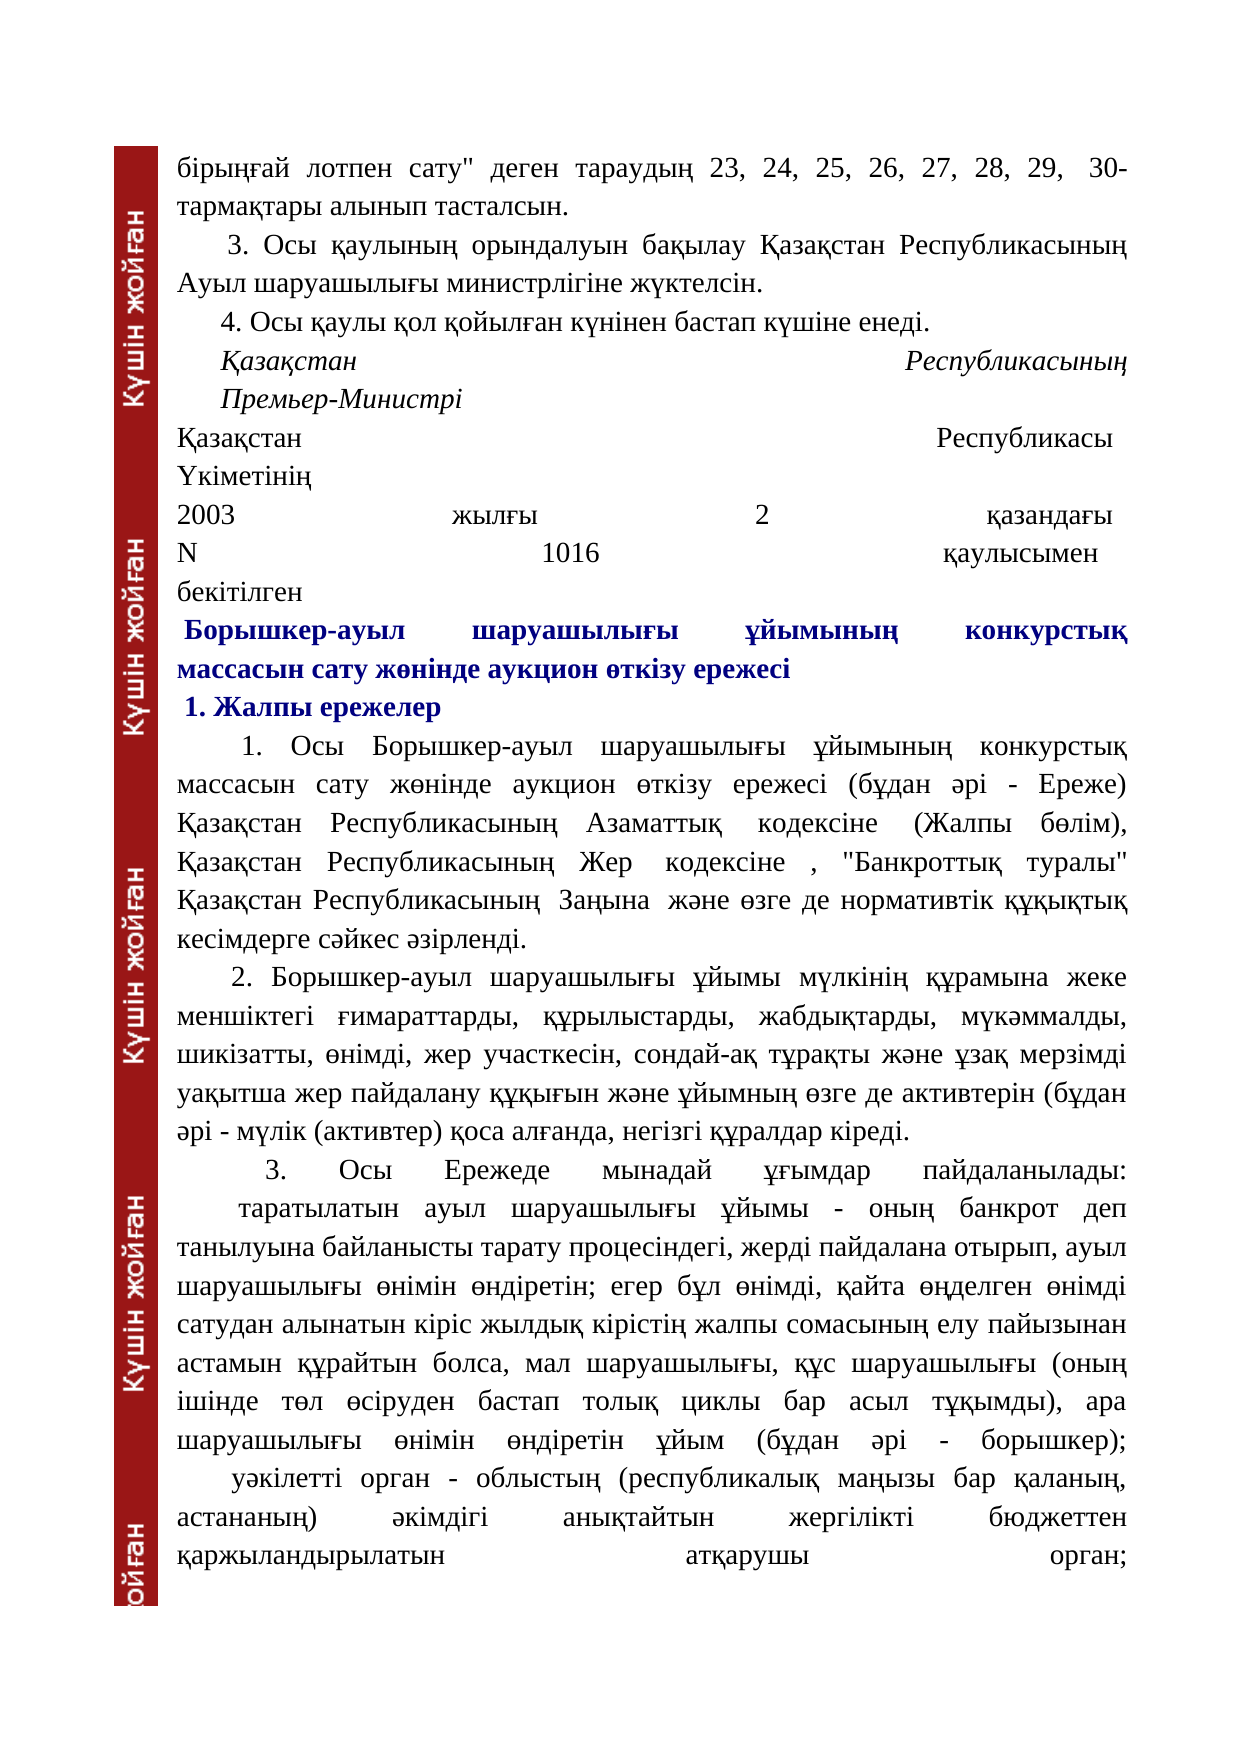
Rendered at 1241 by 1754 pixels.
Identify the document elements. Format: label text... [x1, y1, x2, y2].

text Қазақстан Республикасы Yкіметінің 2003 жылғы 2 қазандағы N 1016 қаулысымен бекiтiлген [112, 420, 1128, 607]
picture [114, 723, 158, 728]
text 1. Жалпы ережелер [112, 689, 1128, 723]
picture [114, 299, 158, 304]
picture [114, 222, 158, 227]
text Борышкер-ауыл шаруашылығы ұйымының конкурстық массасын сату жөнiнде аукцион өткiзу ережесi [112, 612, 1128, 684]
picture [114, 146, 158, 150]
picture [114, 954, 158, 959]
text 2. Борышкер-ауыл шаруашылығы ұйымы мүлкiнiң құрамына жеке меншiктегi ғимараттарды, құрылыстарды, жабдықтарды, мүкәммалды, шикiзатты, өнiмдi, жер участкесiн, сондай-ақ тұрақты және ұзақ мерзiмдi уақытша жер пайдалану құқығын және ұйымның өзге де активтерiн (бұдан әрi - мүлiк (активтер) қоса алғанда, негiзгi құралдар кiредi. [112, 959, 1128, 1147]
picture [114, 684, 158, 689]
text 3. Осы қаулының орындалуын бақылау Қазақстан Республикасының Ауыл шаруашылығы министрлігіне жүктелсін. [112, 227, 1128, 299]
picture [114, 338, 158, 343]
picture [114, 1147, 158, 1152]
picture [114, 607, 158, 612]
text 4. Осы қаулы қол қойылған күнінен бастап күшіне енеді. [112, 304, 1128, 338]
picture [114, 415, 158, 420]
picture [114, 1571, 158, 1606]
text Қазақстан Республикасының Премьер-Министрі [112, 343, 1128, 415]
text 1. Осы Борышкер-ауыл шаруашылығы ұйымының конкурстық массасын сату жөнiнде аукцион өткiзу ережесi (бұдан әрi - Ереже) Қазақстан Республикасының Азаматтық кодексiне (Жалпы бөлiм), Қазақстан Республикасының Жер кодексiне , "Банкроттық туралы" Қазақстан Республикасының Заңына және өзге де нормативтiк құқықтық кесiмдерге сәйкес әзiрлендi. [112, 728, 1128, 954]
